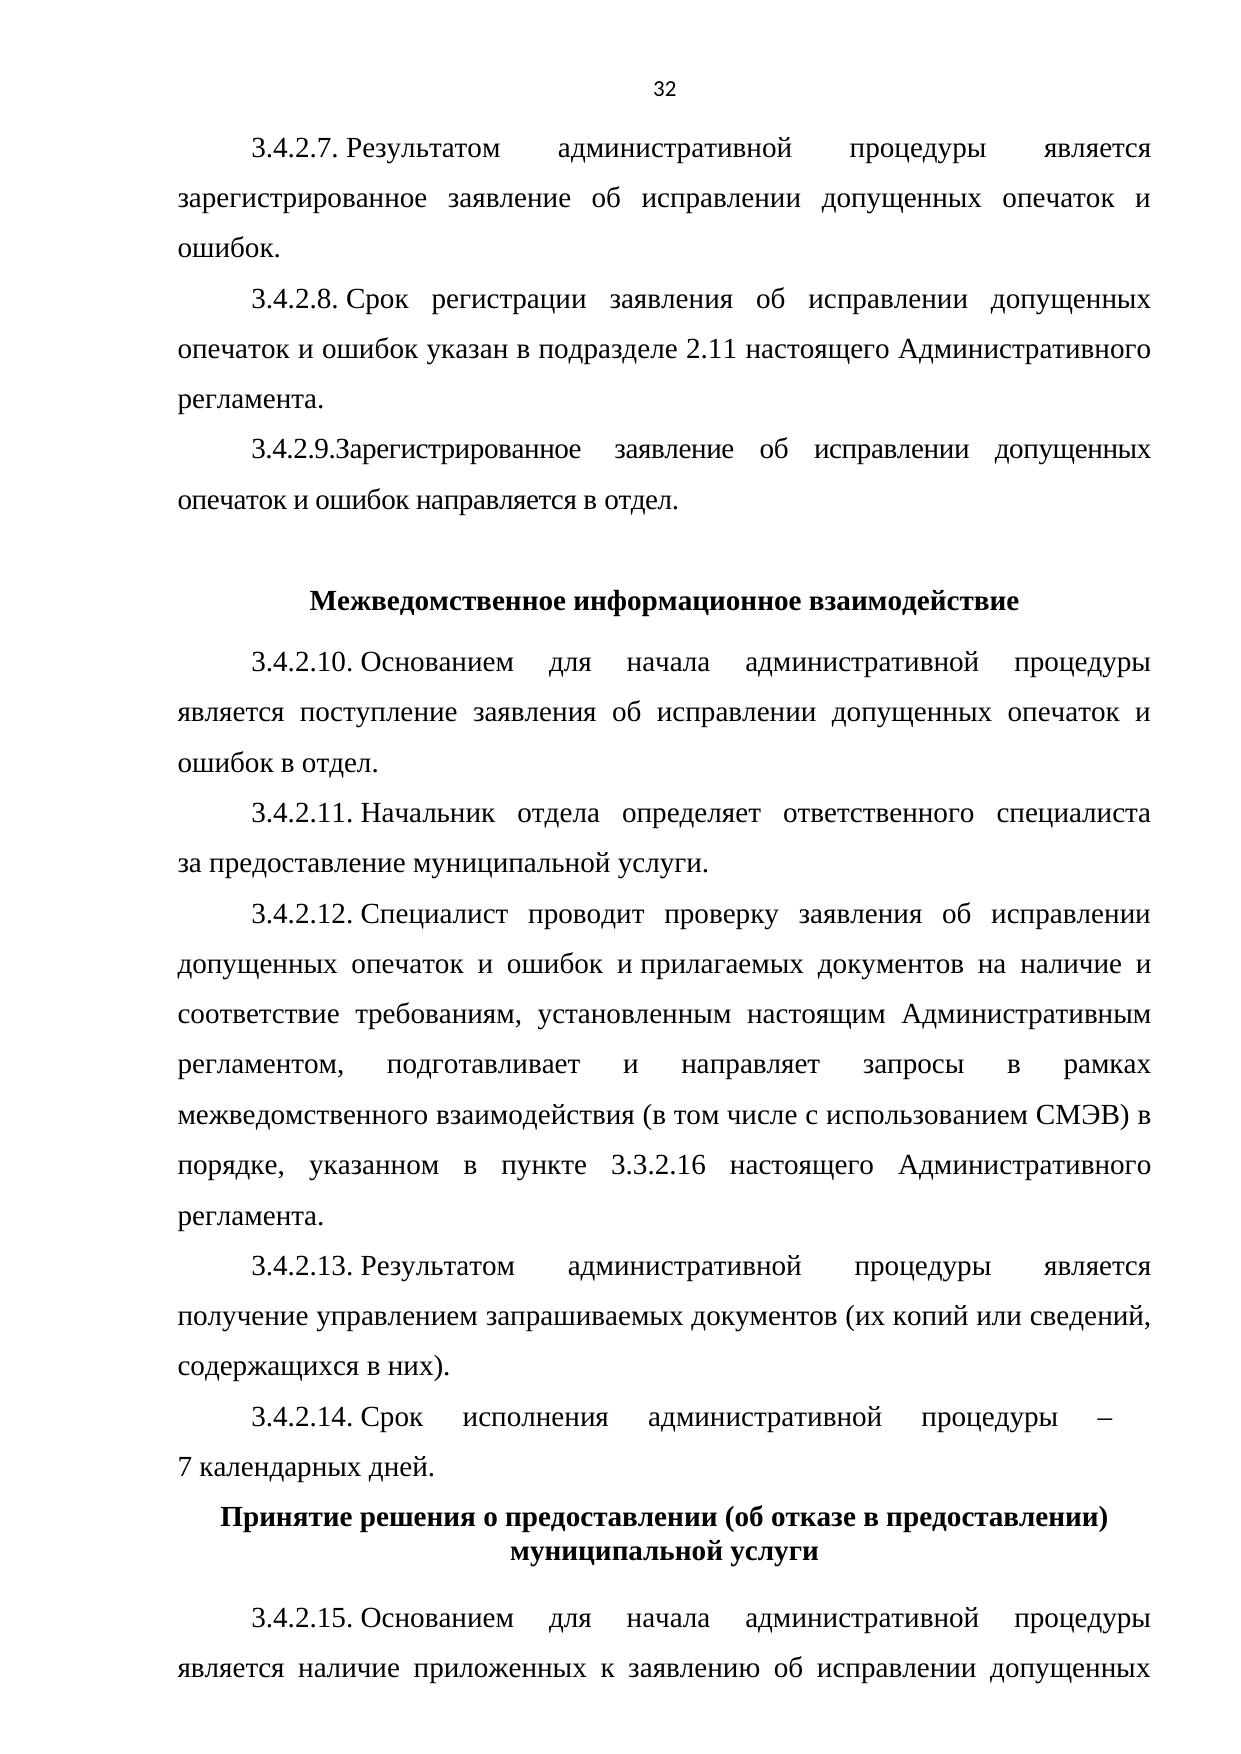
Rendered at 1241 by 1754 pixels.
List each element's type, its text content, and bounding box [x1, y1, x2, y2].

text Принятие решения о предоставлении (об отказе в предоставлении) муниципальной услуги [177, 1499, 1152, 1567]
text 3.4.2.14. Срок исполнения административной процедуры – 7 календарных дней. [177, 1399, 1152, 1483]
subtitle Межведомственное информационное взаимодействие [177, 583, 1152, 616]
text 3.4.2.11. Начальник отдела определяет ответственного специалиста за предоставление муниципальной услуги. [177, 795, 1152, 879]
text 3.4.2.8. Срок регистрации заявления об исправлении допущенных опечаток и ошибок указан в подразделе 2.11 настоящего Административного регламента. [177, 281, 1152, 415]
text 3.4.2.12. Специалист проводит проверку заявления об исправлении допущенных опечаток и ошибок и прилагаемых документов на наличие и соответствие требованиям, установленным настоящим Административным регламентом, подготавливает и направляет запросы в рамках межведомственного взаимодействия (в том числе с использованием СМЭВ) в порядке, указанном в пункте 3.3.2.16 настоящего Административного регламента. [177, 896, 1152, 1231]
text 3.4.2.9.Зарегистрированное заявление об исправлении допущенных опечаток и ошибок направляется в отдел. [177, 432, 1152, 516]
text 3.4.2.7. Результатом административной процедуры является зарегистрированное заявление об исправлении допущенных опечаток и ошибок. [177, 130, 1152, 264]
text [177, 1600, 1152, 1684]
text 3.4.2.10. Основанием для начала административной процедуры является поступление заявления об исправлении допущенных опечаток и ошибок в отдел. [177, 644, 1152, 778]
text 3.4.2.13. Результатом административной процедуры является получение управлением запрашиваемых документов (их копий или сведений, содержащихся в них). [177, 1248, 1152, 1382]
